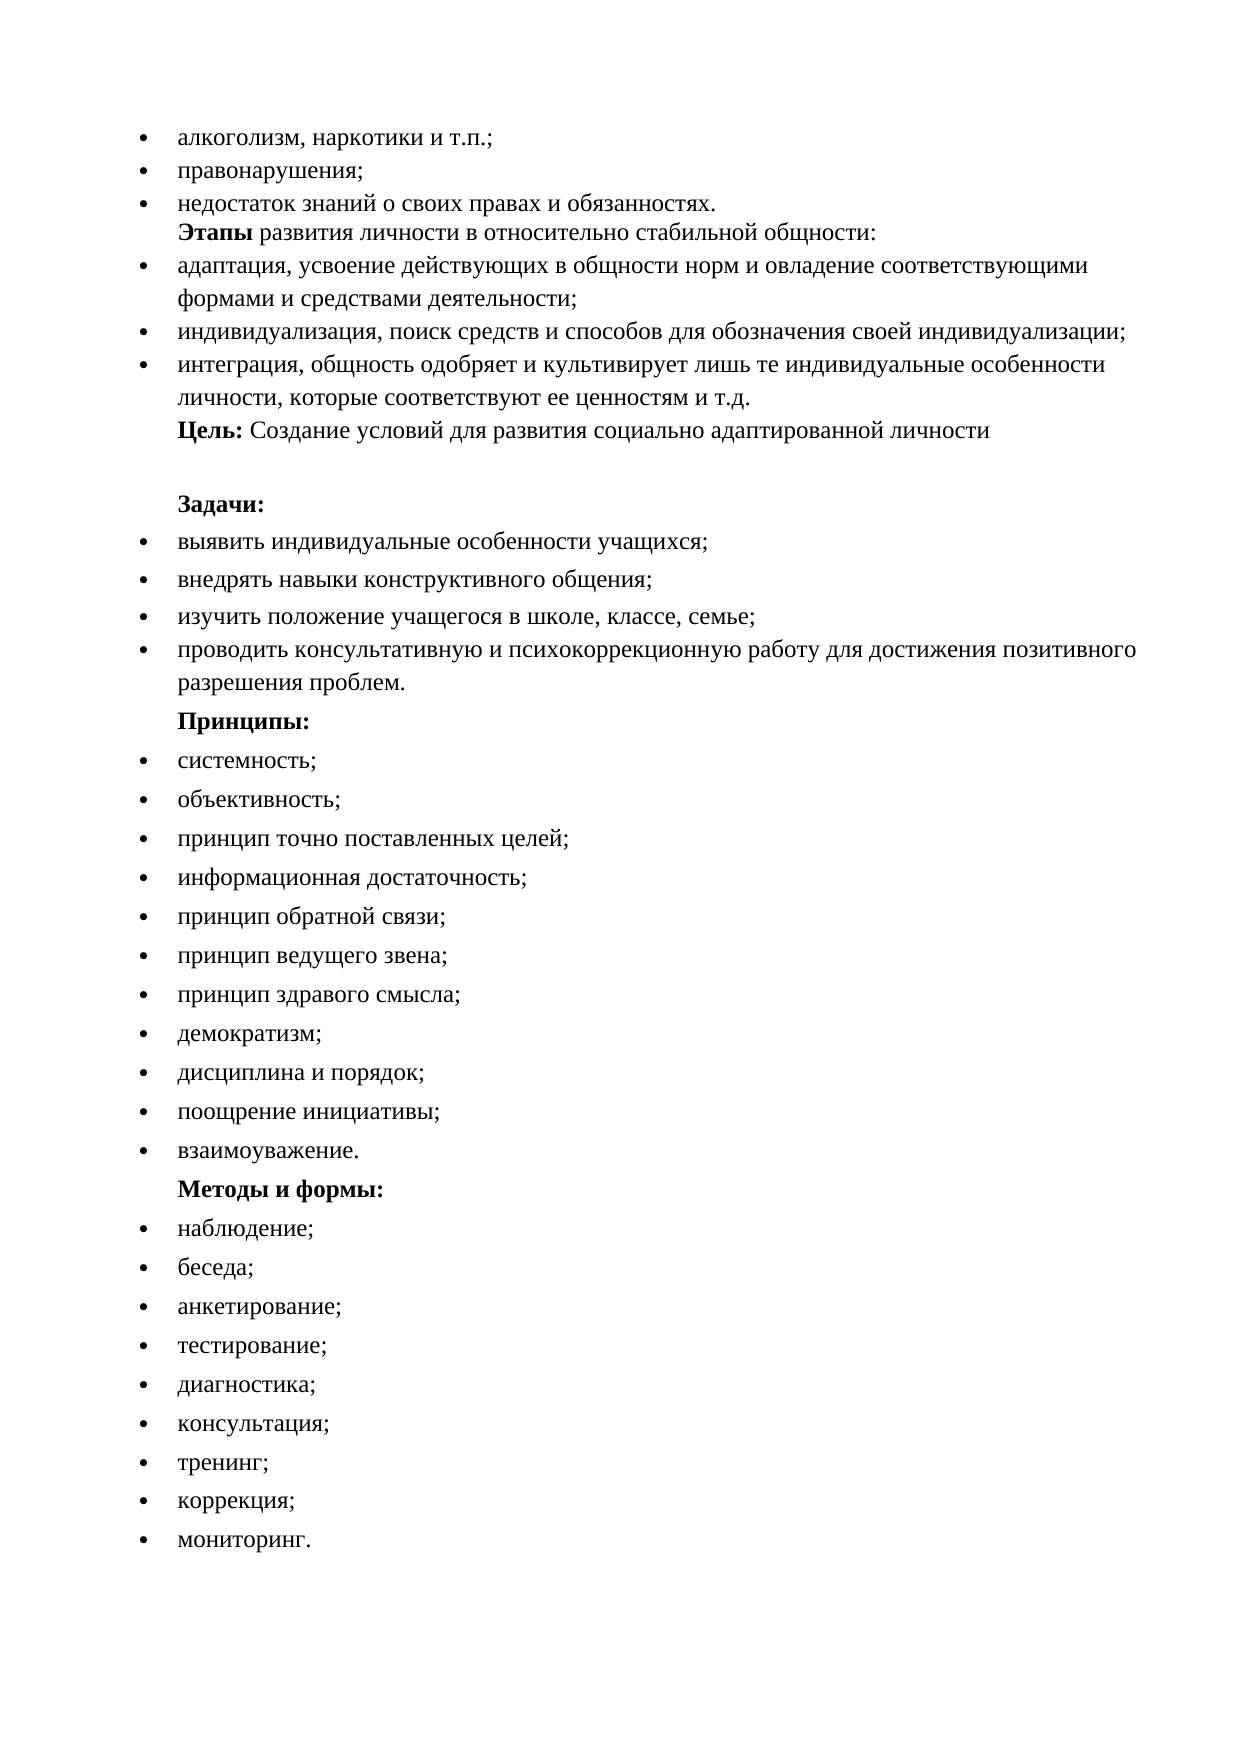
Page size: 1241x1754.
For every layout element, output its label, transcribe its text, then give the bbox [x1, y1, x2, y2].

list анкетирование; [140, 1281, 1152, 1319]
list поощрение инициативы; [140, 1086, 1152, 1125]
list тестирование; [140, 1319, 1152, 1358]
list консультация; [140, 1397, 1152, 1436]
list системность; [140, 735, 1152, 774]
list принцип точно поставленных целей; [140, 813, 1152, 852]
list наблюдение; [140, 1203, 1152, 1242]
text Задачи: [177, 444, 1152, 518]
list диагностика; [140, 1358, 1152, 1397]
list правонарушения; [140, 151, 1152, 184]
list тренинг; [140, 1436, 1152, 1475]
text Этапы развития личности в относительно стабильной общности: [177, 217, 1152, 246]
list дисциплина и порядок; [140, 1047, 1152, 1086]
list принцип здравого смысла; [140, 969, 1152, 1008]
list адаптация, усвоение действующих в общности норм и овладение соответствующими формами и средствами деятельности; [140, 246, 1152, 312]
list принцип ведущего звена; [140, 930, 1152, 969]
list беседа; [140, 1242, 1152, 1281]
list алкоголизм, наркотики и т.п.; [140, 118, 1152, 151]
list объективность; [140, 774, 1152, 813]
list внедрять навыки конструктивного общения; [140, 555, 1152, 593]
text Методы и формы: [177, 1164, 1152, 1203]
list мониторинг. [140, 1514, 1152, 1553]
text Цель: Создание условий для развития социально адаптированной личности [177, 411, 1152, 444]
list взаимоуважение. [140, 1125, 1152, 1164]
list информационная достаточность; [140, 852, 1152, 891]
list изучить положение учащегося в школе, классе, семье; [140, 593, 1152, 630]
list демократизм; [140, 1008, 1152, 1047]
text Принципы: [177, 696, 1152, 735]
list принцип обратной связи; [140, 891, 1152, 930]
list недостаток знаний о своих правах и обязанностях. [140, 184, 1152, 217]
list коррекция; [140, 1475, 1152, 1514]
list проводить консультативную и психокоррекционную работу для достижения позитивного разрешения проблем. [140, 630, 1152, 696]
list интеграция, общность одобряет и культивирует лишь те индивидуальные особенности личности, которые соответствуют ее ценностям и т.д. [140, 345, 1152, 411]
list индивидуализация, поиск средств и способов для обозначения своей индивидуализации; [140, 312, 1152, 345]
list выявить индивидуальные особенности учащихся; [140, 518, 1152, 555]
